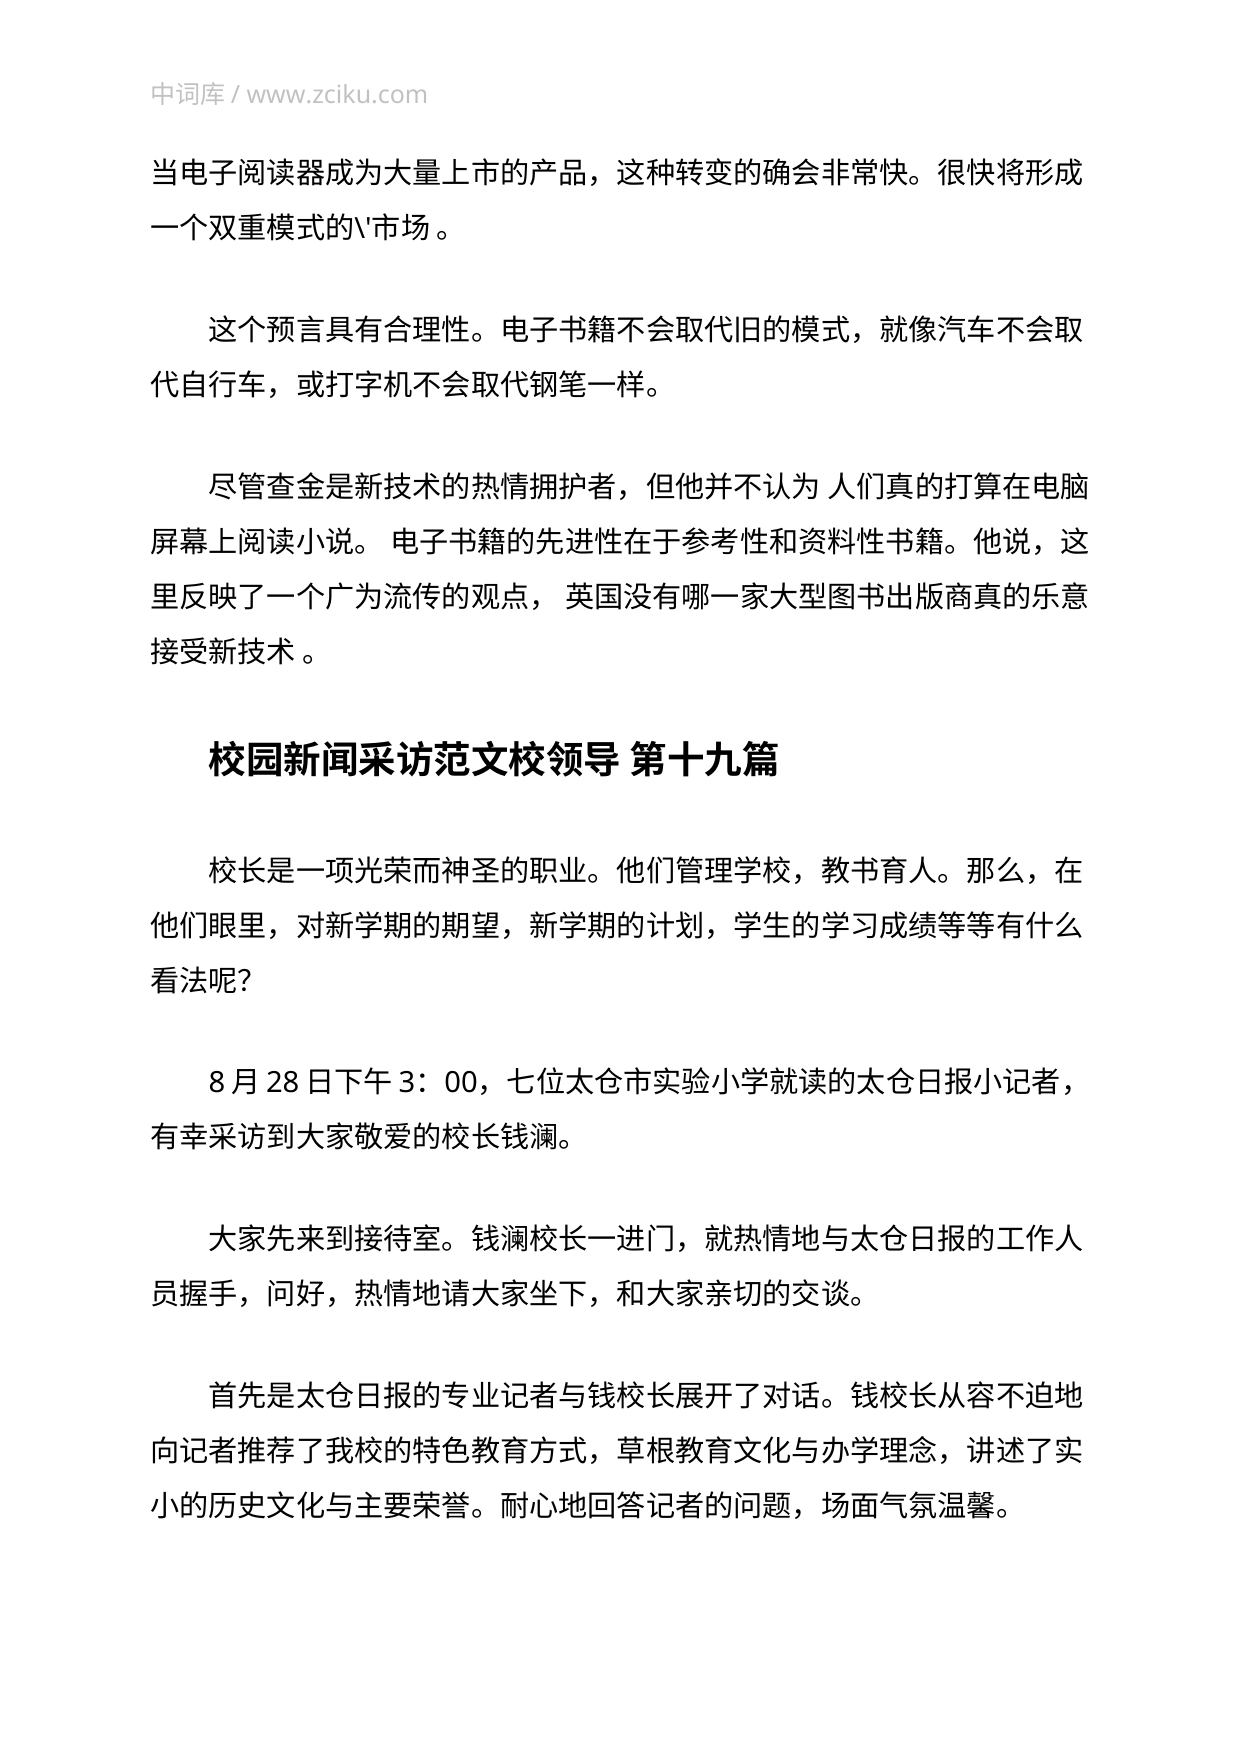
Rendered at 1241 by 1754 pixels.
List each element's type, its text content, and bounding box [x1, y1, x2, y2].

text 校长是一项光荣而神圣的职业。他们管理学校，教书育人。那么，在他们眼里，对新学期的期望，新学期的计划，学生的学习成绩等等有什么看法呢？ [150, 847, 1090, 999]
text 8月28日下午3：00，七位太仓市实验小学就读的太仓日报小记者，有幸采访到大家敬爱的校长钱澜。 [150, 1059, 1090, 1156]
text 尽管查金是新技术的热情拥护者，但他并不认为 人们真的打算在电脑屏幕上阅读小说。 电子书籍的先进性在于参考性和资料性书籍。他说，这里反映了一个广为流传的观点， 英国没有哪一家大型图书出版商真的乐意接受新技术 。 [150, 463, 1090, 671]
text 大家先来到接待室。钱澜校长一进门，就热情地与太仓日报的工作人员握手，问好，热情地请大家坐下，和大家亲切的交谈。 [150, 1216, 1090, 1313]
text 这个预言具有合理性。电子书籍不会取代旧的模式，就像汽车不会取代自行车，或打字机不会取代钢笔一样。 [150, 307, 1090, 404]
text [150, 150, 1090, 247]
text 首先是太仓日报的专业记者与钱校长展开了对话。钱校长从容不迫地向记者推荐了我校的特色教育方式，草根教育文化与办学理念，讲述了实小的历史文化与主要荣誉。耐心地回答记者的问题，场面气氛温馨。 [150, 1372, 1090, 1524]
text 校园新闻采访范文校领导 第十九篇 [150, 730, 1090, 784]
